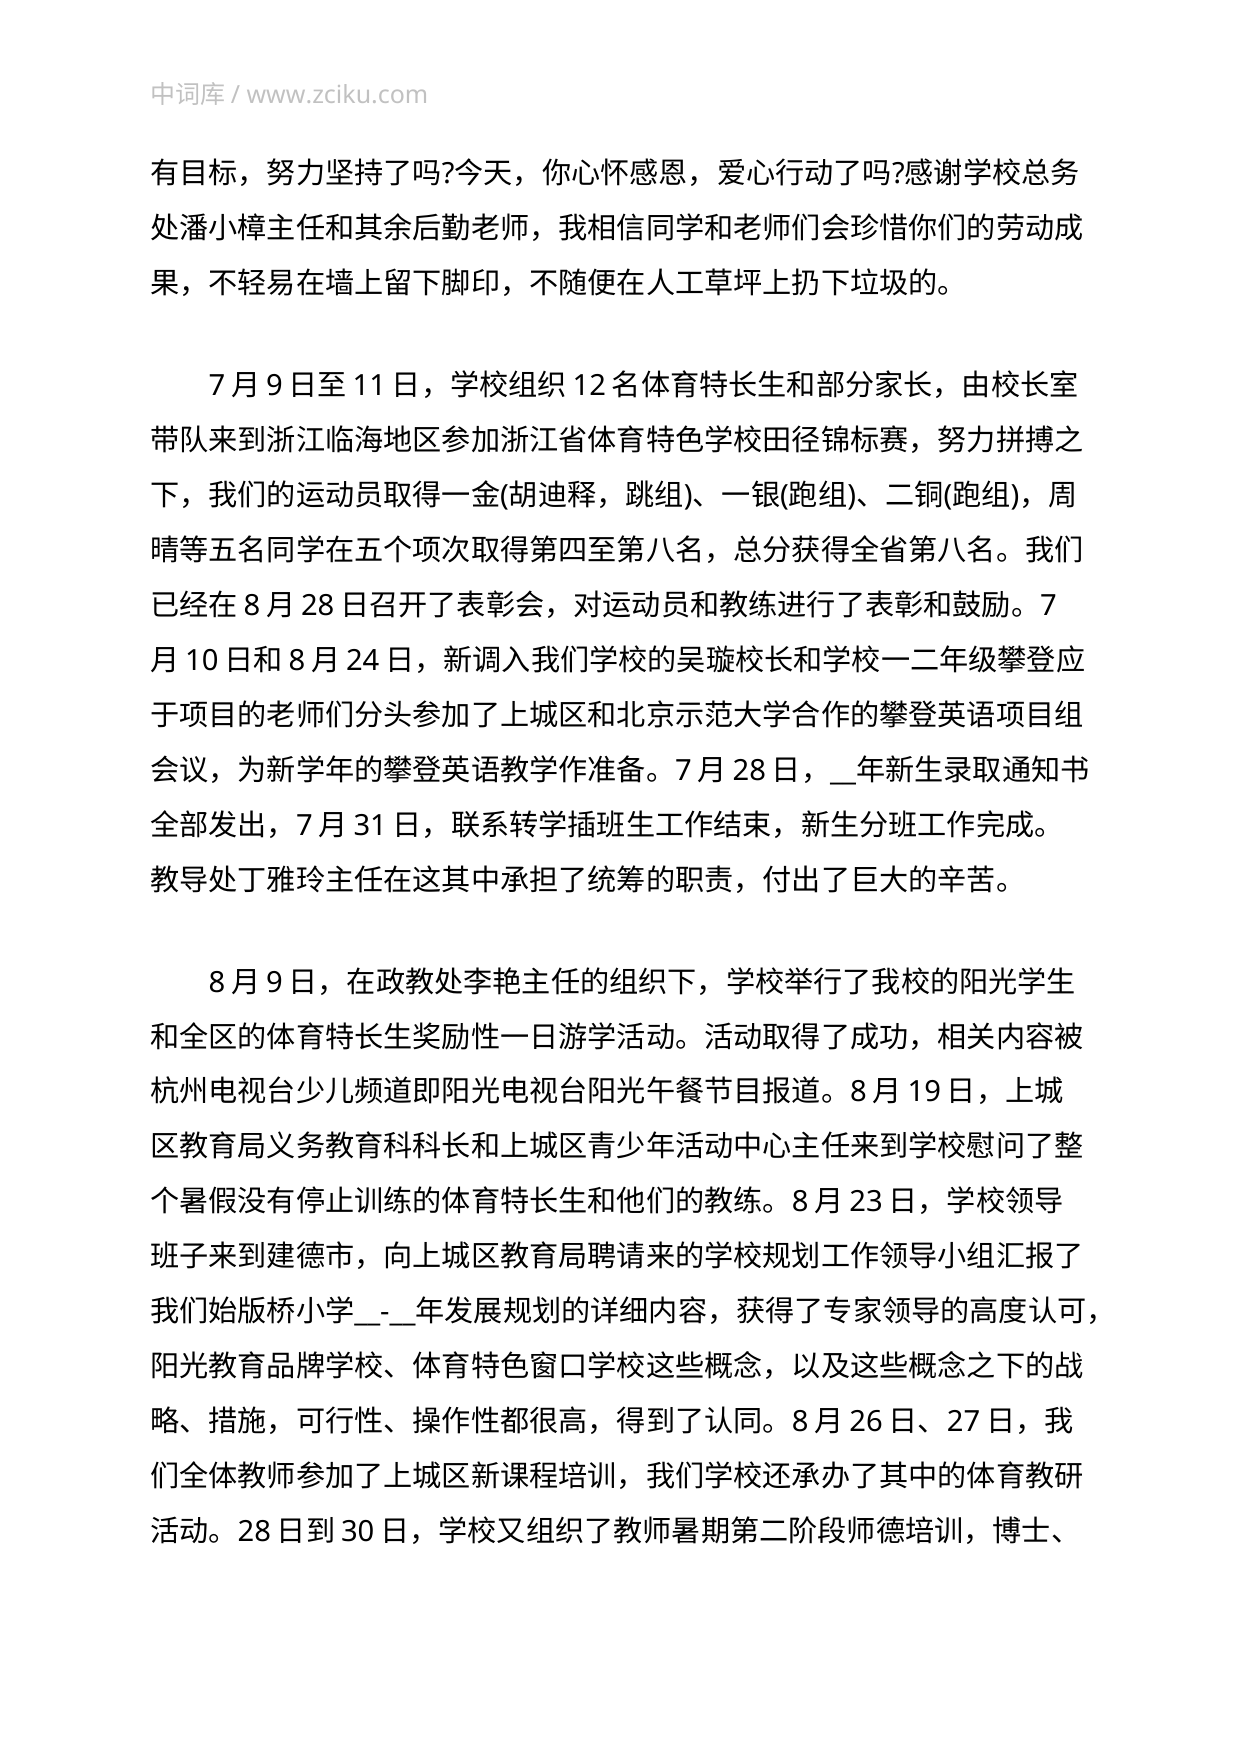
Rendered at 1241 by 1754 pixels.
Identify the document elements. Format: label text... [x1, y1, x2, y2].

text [150, 958, 1090, 1550]
text 7月9日至11日，学校组织12名体育特长生和部分家长，由校长室带队来到浙江临海地区参加浙江省体育特色学校田径锦标赛，努力拼搏之下，我们的运动员取得一金(胡迪释，跳组)、一银(跑组)、二铜(跑组)，周晴等五名同学在五个项次取得第四至第八名，总分获得全省第八名。我们已经在8月28日召开了表彰会，对运动员和教练进行了表彰和鼓励。7月10日和8月24日，新调入我们学校的吴璇校长和学校一二年级攀登应于项目的老师们分头参加了上城区和北京示范大学合作的攀登英语项目组会议，为新学年的攀登英语教学作准备。7月28日，__年新生录取通知书全部发出，7月31日，联系转学插班生工作结束，新生分班工作完成。教导处丁雅玲主任在这其中承担了统筹的职责，付出了巨大的辛苦。 [150, 362, 1090, 899]
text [150, 150, 1090, 302]
